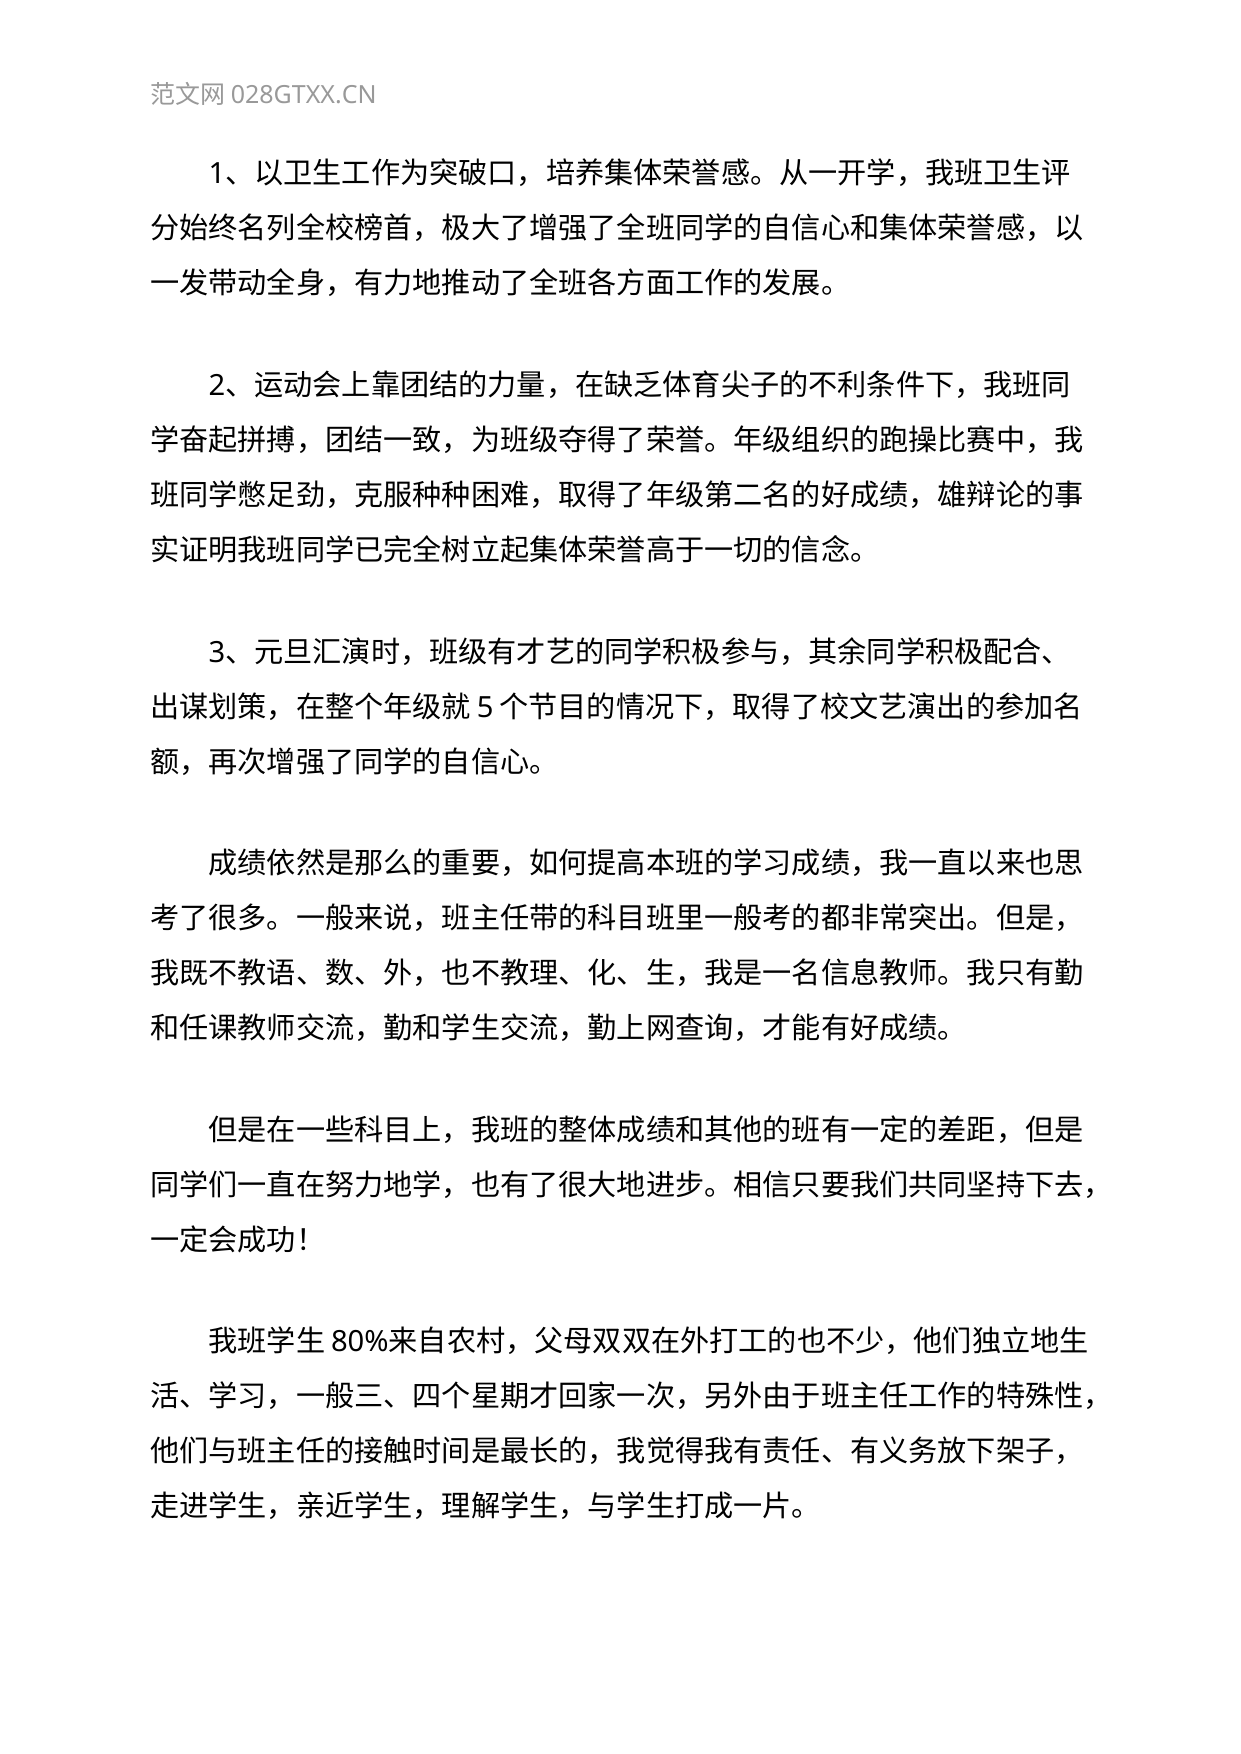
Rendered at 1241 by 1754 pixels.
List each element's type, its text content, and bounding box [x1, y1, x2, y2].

text 1、以卫生工作为突破口，培养集体荣誉感。从一开学，我班卫生评分始终名列全校榜首，极大了增强了全班同学的自信心和集体荣誉感，以一发带动全身，有力地推动了全班各方面工作的发展。 [150, 150, 1090, 302]
text 但是在一些科目上，我班的整体成绩和其他的班有一定的差距，但是同学们一直在努力地学，也有了很大地进步。相信只要我们共同坚持下去，一定会成功！ [150, 1106, 1090, 1258]
text 成绩依然是那么的重要，如何提高本班的学习成绩，我一直以来也思考了很多。一般来说，班主任带的科目班里一般考的都非常突出。但是，我既不教语、数、外，也不教理、化、生，我是一名信息教师。我只有勤和任课教师交流，勤和学生交流，勤上网查询，才能有好成绩。 [150, 840, 1090, 1047]
text 3、元旦汇演时，班级有才艺的同学积极参与，其余同学积极配合、出谋划策，在整个年级就5个节目的情况下，取得了校文艺演出的参加名额，再次增强了同学的自信心。 [150, 628, 1090, 781]
text 我班学生80%来自农村，父母双双在外打工的也不少，他们独立地生活、学习，一般三、四个星期才回家一次，另外由于班主任工作的特殊性，他们与班主任的接触时间是最长的，我觉得我有责任、有义务放下架子，走进学生，亲近学生，理解学生，与学生打成一片。 [150, 1318, 1090, 1525]
text 2、运动会上靠团结的力量，在缺乏体育尖子的不利条件下，我班同学奋起拼搏，团结一致，为班级夺得了荣誉。年级组织的跑操比赛中，我班同学憋足劲，克服种种困难，取得了年级第二名的好成绩，雄辩论的事实证明我班同学已完全树立起集体荣誉高于一切的信念。 [150, 362, 1090, 569]
